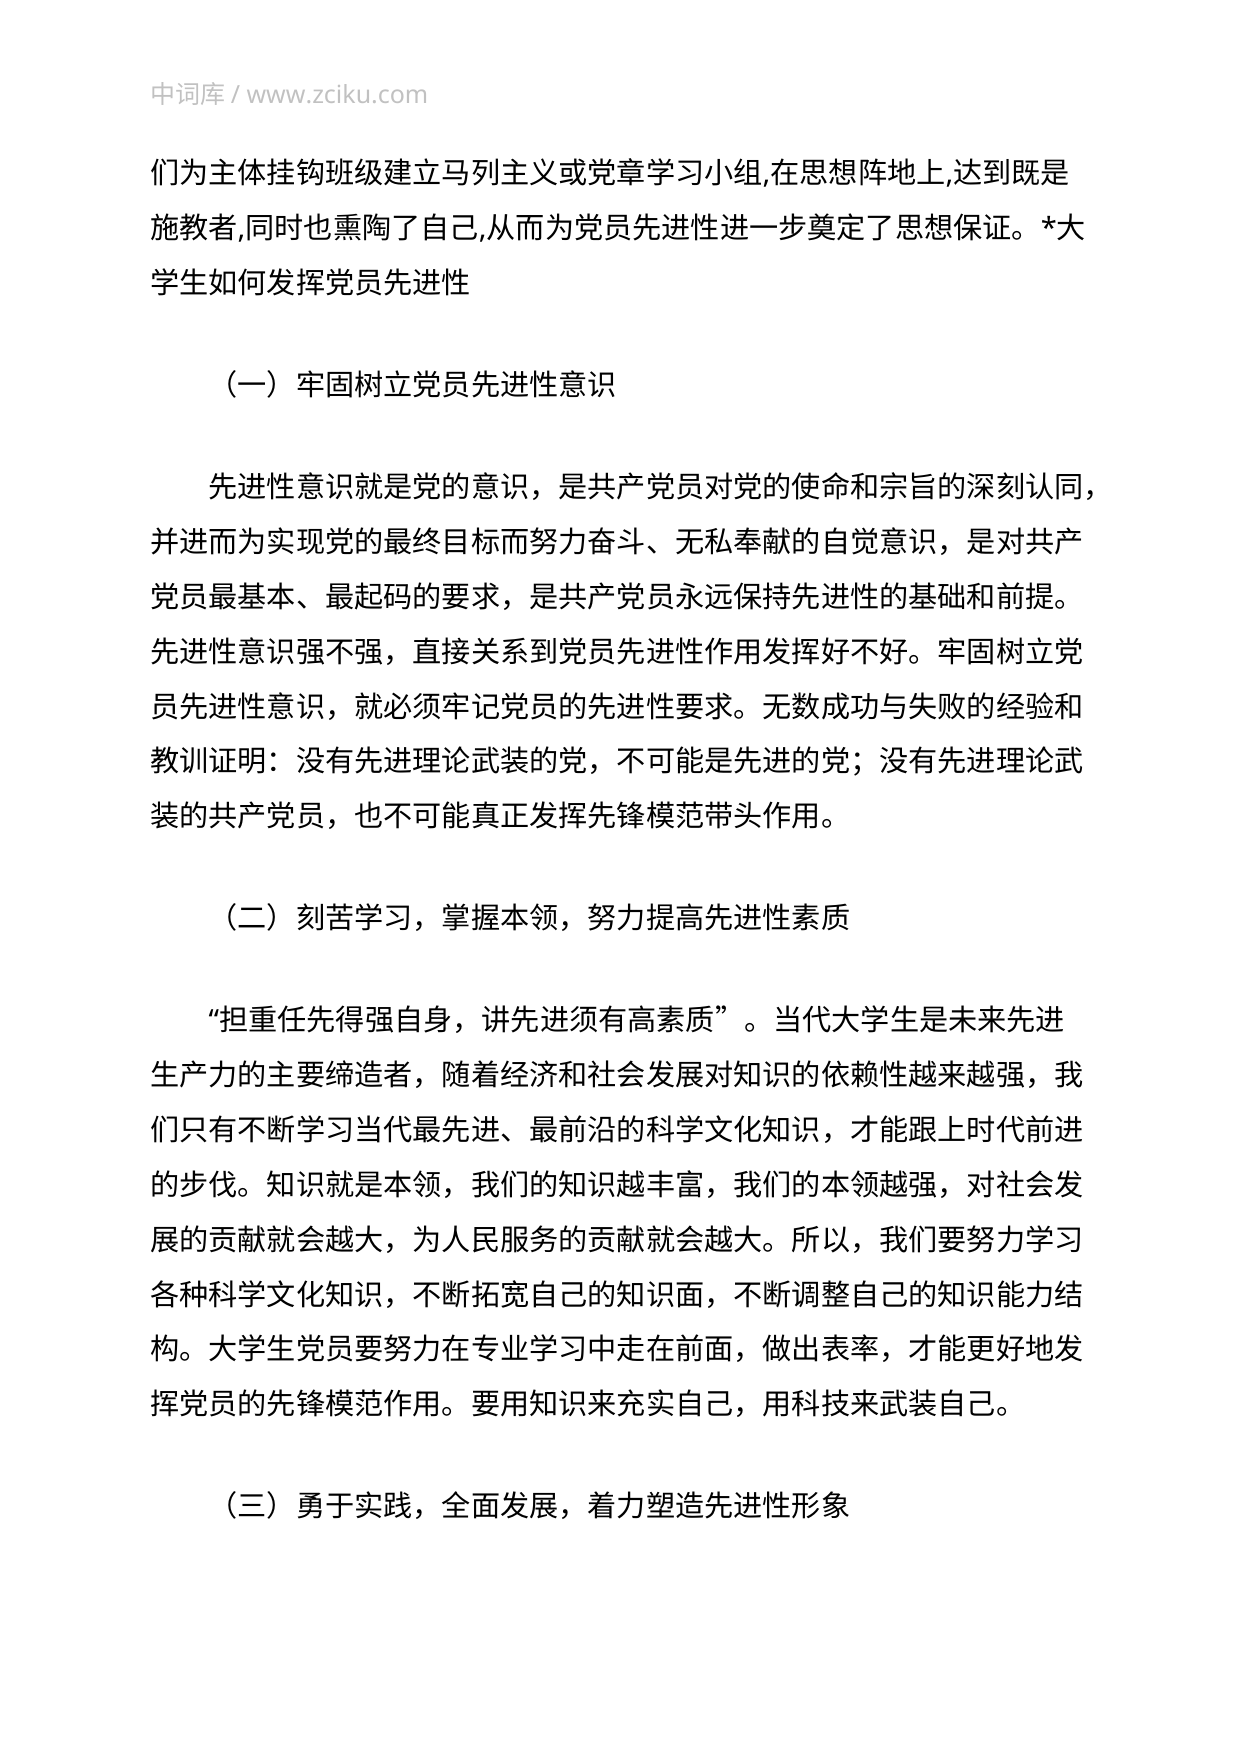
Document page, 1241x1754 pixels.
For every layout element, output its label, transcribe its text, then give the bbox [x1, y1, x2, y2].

text （三）勇于实践，全面发展，着力塑造先进性形象 [150, 1483, 1090, 1525]
text “担重任先得强自身，讲先进须有高素质”。当代大学生是未来先进生产力的主要缔造者，随着经济和社会发展对知识的依赖性越来越强，我们只有不断学习当代最先进、最前沿的科学文化知识，才能跟上时代前进的步伐。知识就是本领，我们的知识越丰富，我们的本领越强，对社会发展的贡献就会越大，为人民服务的贡献就会越大。所以，我们要努力学习各种科学文化知识，不断拓宽自己的知识面，不断调整自己的知识能力结构。大学生党员要努力在专业学习中走在前面，做出表率，才能更好地发挥党员的先锋模范作用。要用知识来充实自己，用科技来武装自己。 [150, 996, 1090, 1423]
text 先进性意识就是党的意识，是共产党员对党的使命和宗旨的深刻认同，并进而为实现党的最终目标而努力奋斗、无私奉献的自觉意识，是对共产党员最基本、最起码的要求，是共产党员永远保持先进性的基础和前提。先进性意识强不强，直接关系到党员先进性作用发挥好不好。牢固树立党员先进性意识，就必须牢记党员的先进性要求。无数成功与失败的经验和教训证明：没有先进理论武装的党，不可能是先进的党；没有先进理论武装的共产党员，也不可能真正发挥先锋模范带头作用。 [150, 463, 1090, 835]
text （二）刻苦学习，掌握本领，努力提高先进性素质 [150, 895, 1090, 937]
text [150, 150, 1090, 302]
text （一）牢固树立党员先进性意识 [150, 362, 1090, 404]
